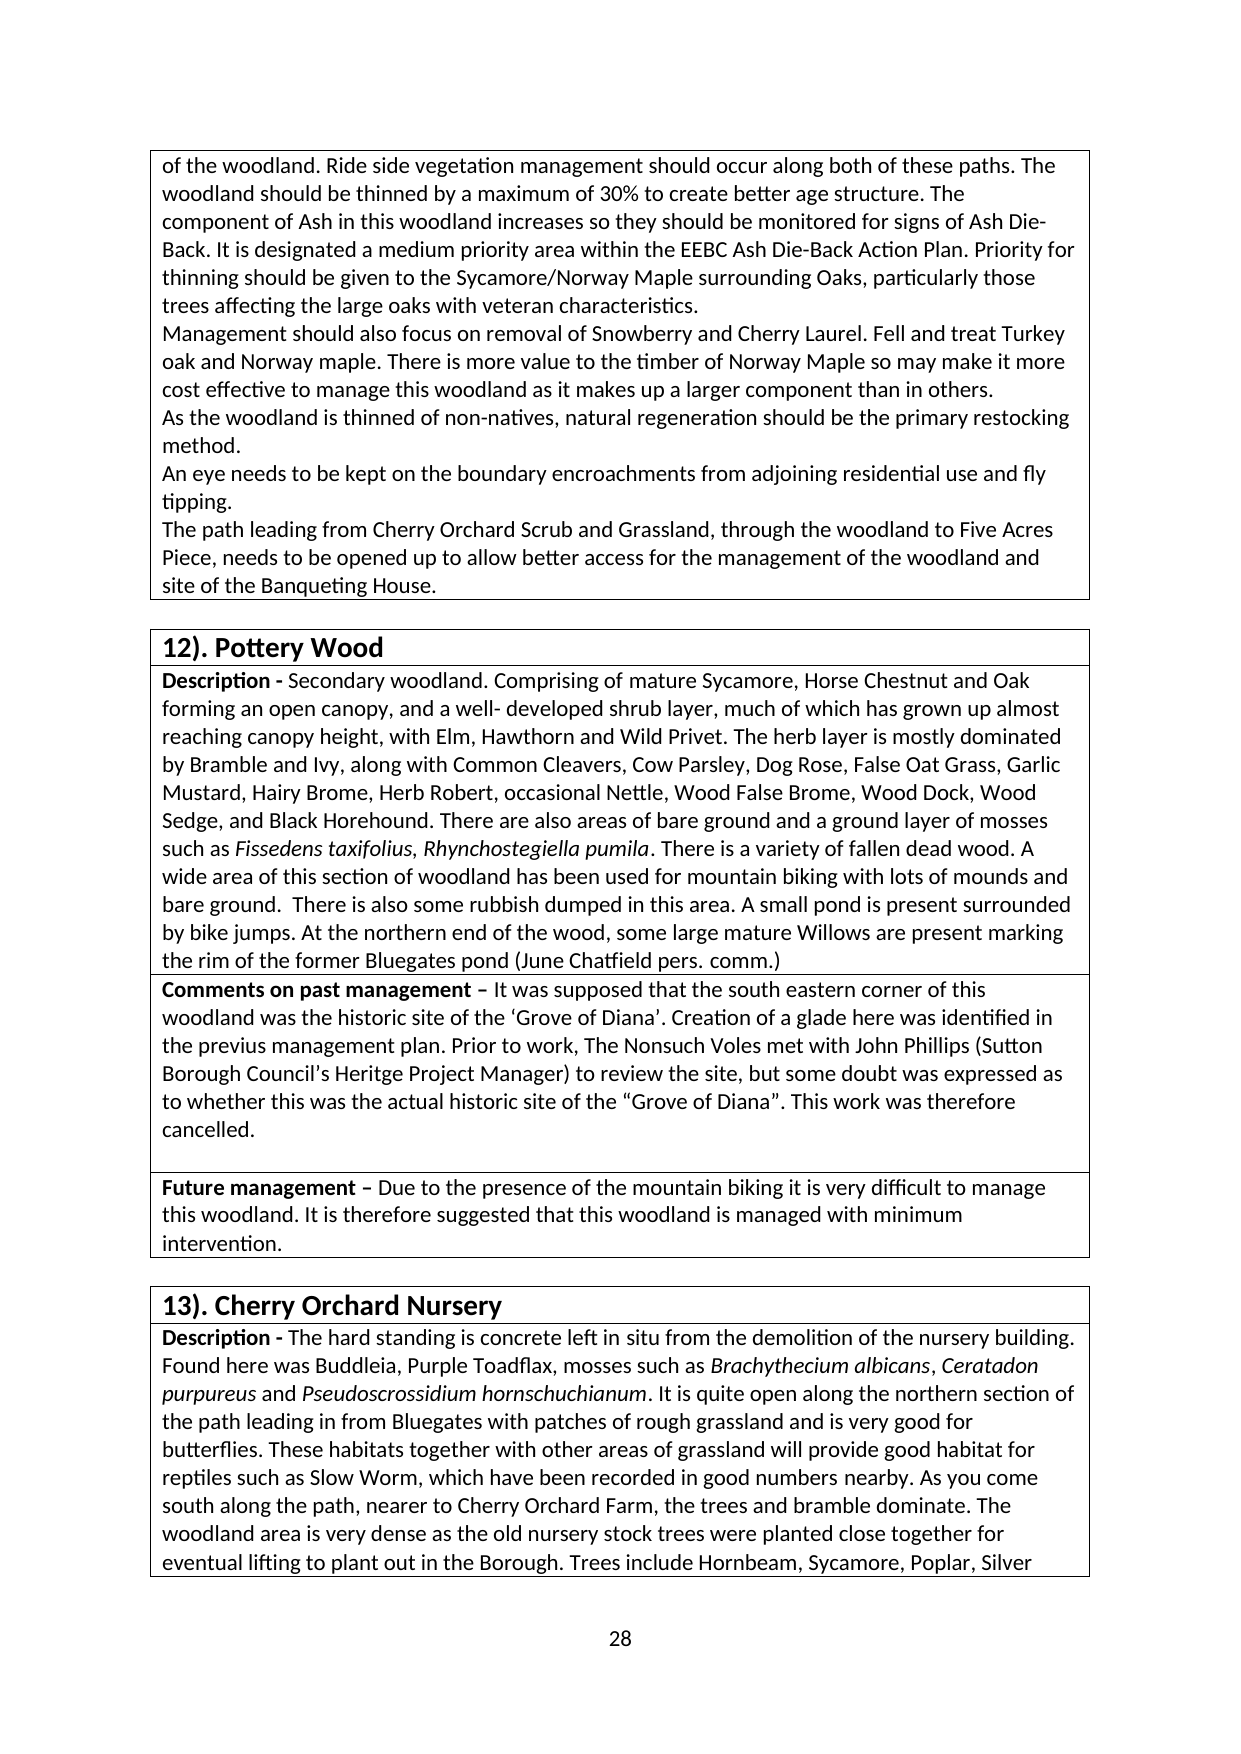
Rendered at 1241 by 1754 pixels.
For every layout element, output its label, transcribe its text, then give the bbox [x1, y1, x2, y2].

table_header 12). Pottery Wood [151, 630, 1089, 665]
table_cell Comments on past management – It was supposed that the south eastern corner of this woodland was the historic site of the ‘Grove of Diana’. Creation of a glade here was identified in the previus management plan. Prior to work, The Nonsuch Voles met with John Phillips (Sutton Borough Council’s Heritge Project Manager) to review the site, but some doubt was expressed as to whether this was the actual historic site of the “Grove of Diana”. This work was therefore cancelled. [151, 975, 1089, 1172]
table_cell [151, 151, 1089, 599]
table_cell Description - Secondary woodland. Comprising of mature Sycamore, Horse Chestnut and Oak forming an open canopy, and a well- developed shrub layer, much of which has grown up almost reaching canopy height, with Elm, Hawthorn and Wild Privet. The herb layer is mostly dominated by Bramble and Ivy, along with Common Cleavers, Cow Parsley, Dog Rose, False Oat Grass, Garlic Mustard, Hairy Brome, Herb Robert, occasional Nettle, Wood False Brome, Wood Dock, Wood Sedge, and Black Horehound. There are also areas of bare ground and a ground layer of mosses such as Fissedens taxifolius, Rhynchostegiella pumila. There is a variety of fallen dead wood. A wide area of this section of woodland has been used for mountain biking with lots of mounds and bare ground. There is also some rubbish dumped in this area. A small pond is present surrounded by bike jumps. At the northern end of the wood, some large mature Willows are present marking the rim of the former Bluegates pond (June Chatfield pers. comm.) [151, 666, 1089, 974]
table_header 13). Cherry Orchard Nursery [151, 1287, 1089, 1322]
table_cell Future management – Due to the presence of the mountain biking it is very difficult to manage this woodland. It is therefore suggested that this woodland is managed with minimum intervention. [151, 1173, 1089, 1257]
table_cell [151, 1324, 1089, 1576]
